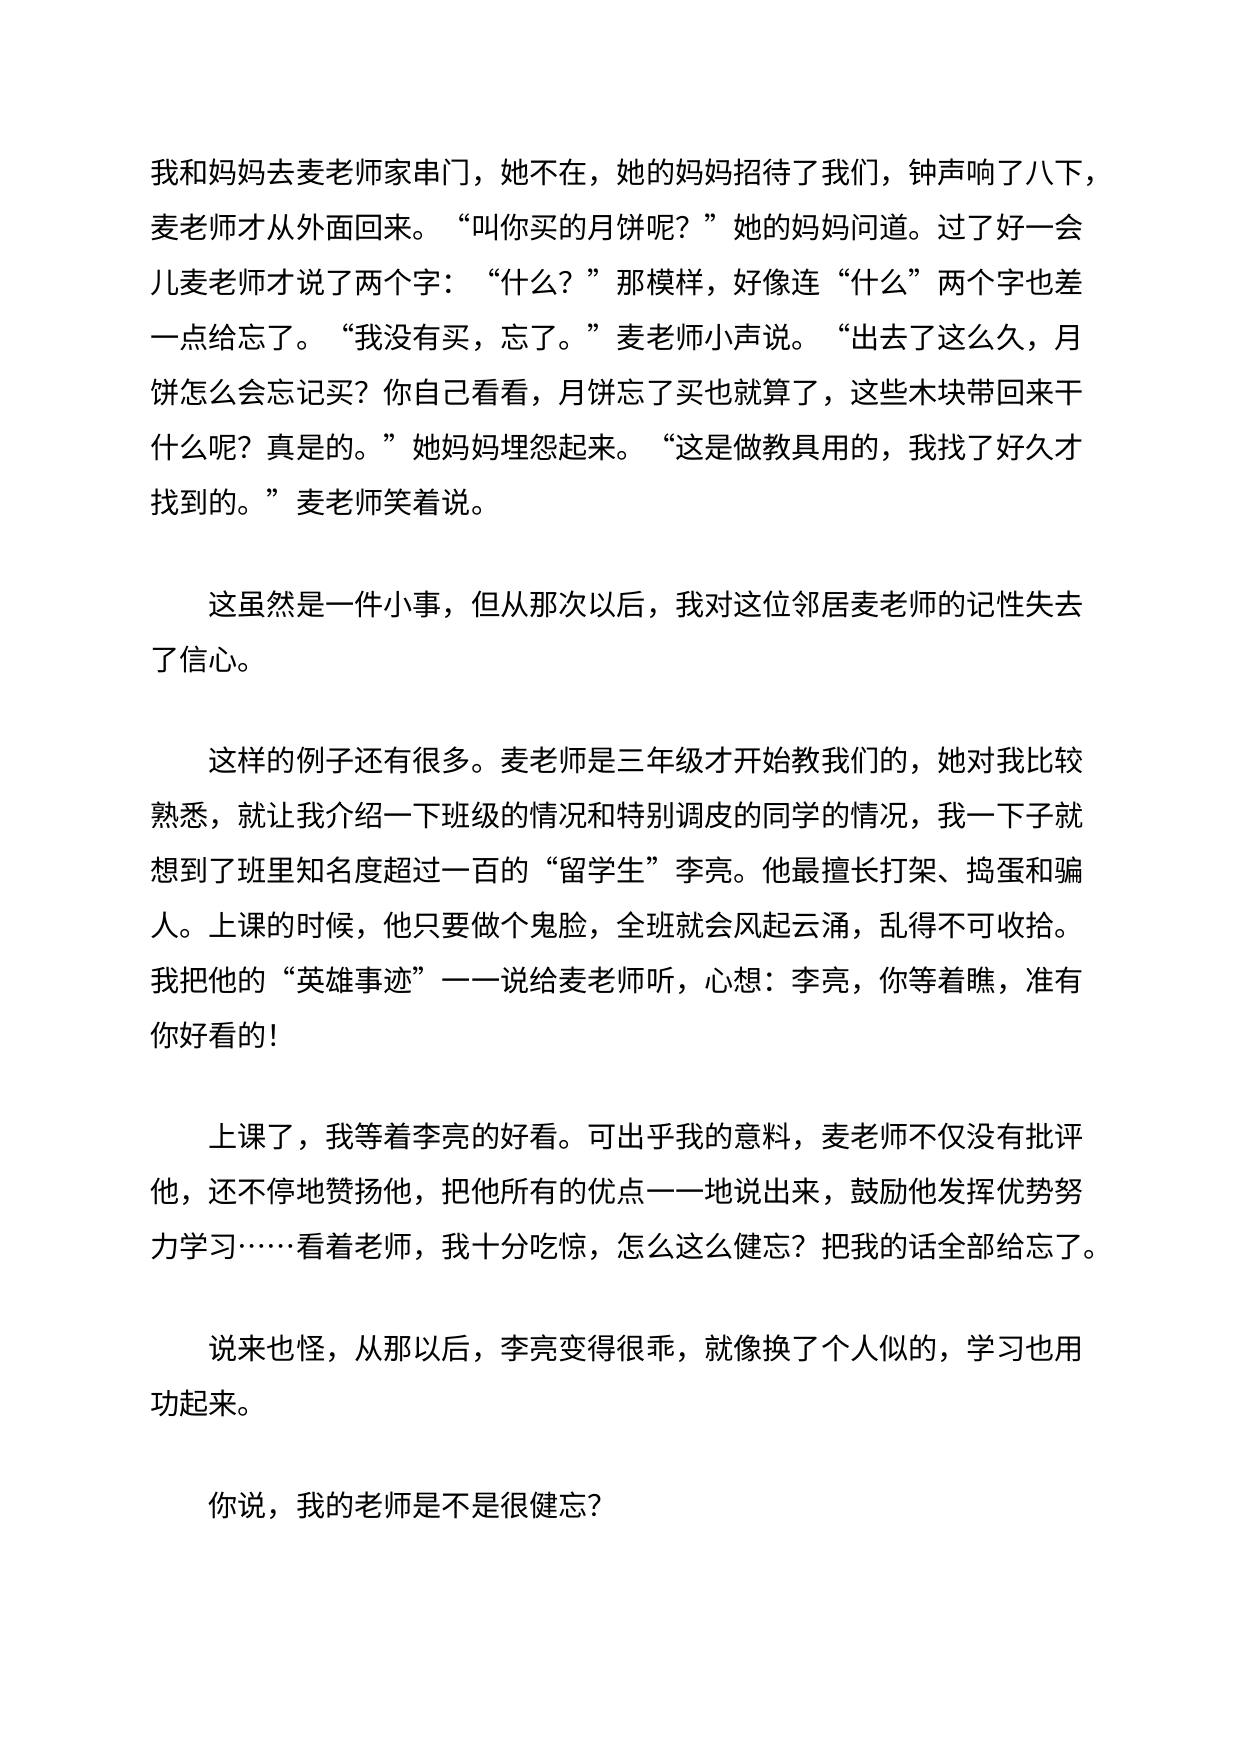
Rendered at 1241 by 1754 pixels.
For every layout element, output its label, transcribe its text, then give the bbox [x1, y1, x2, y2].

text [150, 150, 1090, 522]
text 这样的例子还有很多。麦老师是三年级才开始教我们的，她对我比较熟悉，就让我介绍一下班级的情况和特别调皮的同学的情况，我一下子就想到了班里知名度超过一百的“留学生”李亮。他最擅长打架、捣蛋和骗人。上课的时候，他只要做个鬼脸，全班就会风起云涌，乱得不可收拾。我把他的“英雄事迹”一一说给麦老师听，心想：李亮，你等着瞧，准有你好看的！ [150, 738, 1090, 1054]
text 上课了，我等着李亮的好看。可出乎我的意料，麦老师不仅没有批评他，还不停地赞扬他，把他所有的优点一一地说出来，鼓励他发挥优势努力学习……看着老师，我十分吃惊，怎么这么健忘？把我的话全部给忘了。 [150, 1114, 1090, 1266]
text 这虽然是一件小事，但从那次以后，我对这位邻居麦老师的记性失去了信心。 [150, 581, 1090, 678]
text 说来也怪，从那以后，李亮变得很乖，就像换了个人似的，学习也用功起来。 [150, 1326, 1090, 1423]
text 你说，我的老师是不是很健忘？ [150, 1482, 1090, 1524]
